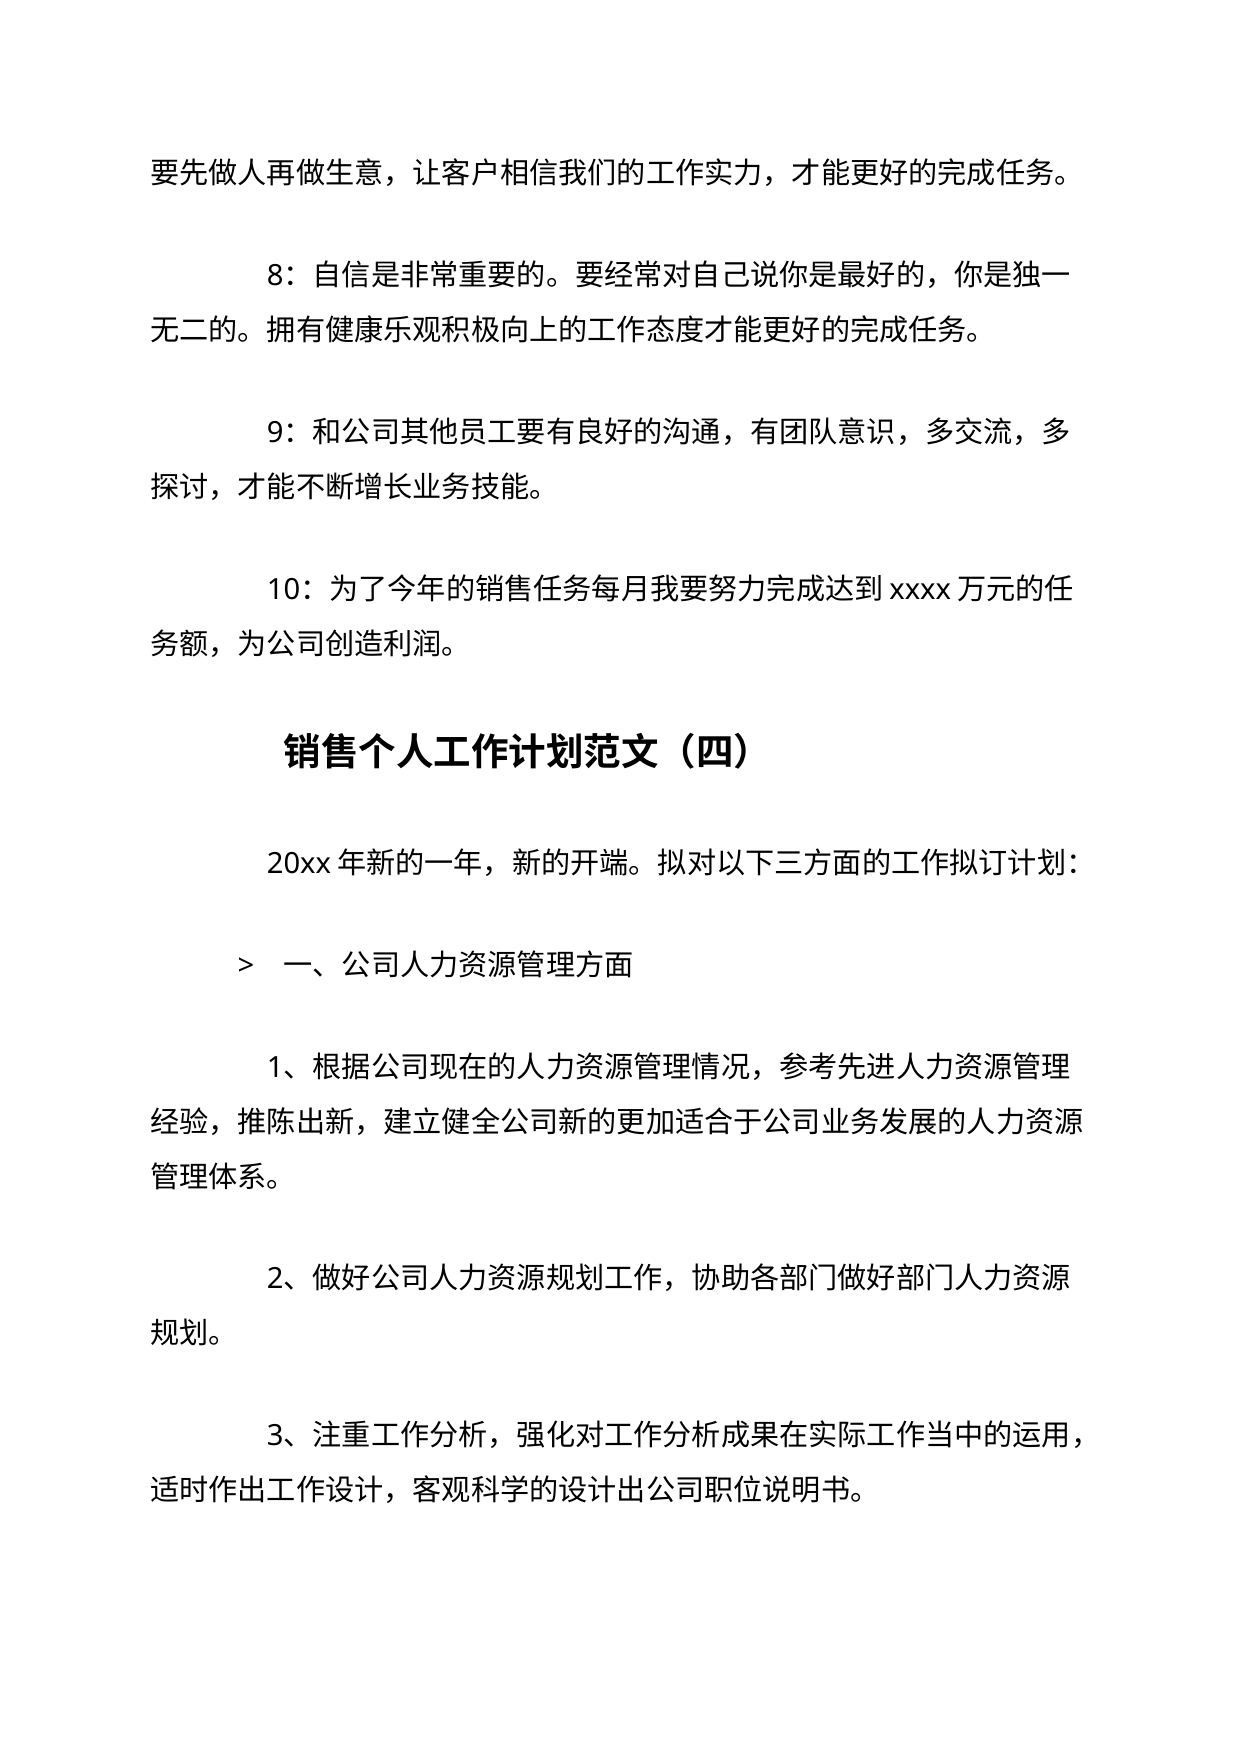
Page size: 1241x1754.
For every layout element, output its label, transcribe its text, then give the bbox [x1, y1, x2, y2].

text 销售个人工作计划范文（四） [150, 722, 1090, 776]
text 1、根据公司现在的人力资源管理情况，参考先进人力资源管理经验，推陈出新，建立健全公司新的更加适合于公司业务发展的人力资源管理体系。 [150, 1043, 1090, 1196]
text > 一、公司人力资源管理方面 [150, 941, 1090, 984]
text 3、注重工作分析，强化对工作分析成果在实际工作当中的运用，适时作出工作设计，客观科学的设计出公司职位说明书。 [150, 1412, 1090, 1509]
text 20xx年新的一年，新的开端。拟对以下三方面的工作拟订计划： [150, 839, 1090, 882]
text 2、做好公司人力资源规划工作，协助各部门做好部门人力资源规划。 [150, 1255, 1090, 1352]
text 10：为了今年的销售任务每月我要努力完成达到xxxx万元的任务额，为公司创造利润。 [150, 565, 1090, 663]
text 8：自信是非常重要的。要经常对自己说你是最好的，你是独一无二的。拥有健康乐观积极向上的工作态度才能更好的完成任务。 [150, 252, 1090, 349]
text 9：和公司其他员工要有良好的沟通，有团队意识，多交流，多探讨，才能不断增长业务技能。 [150, 408, 1090, 506]
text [150, 150, 1090, 192]
